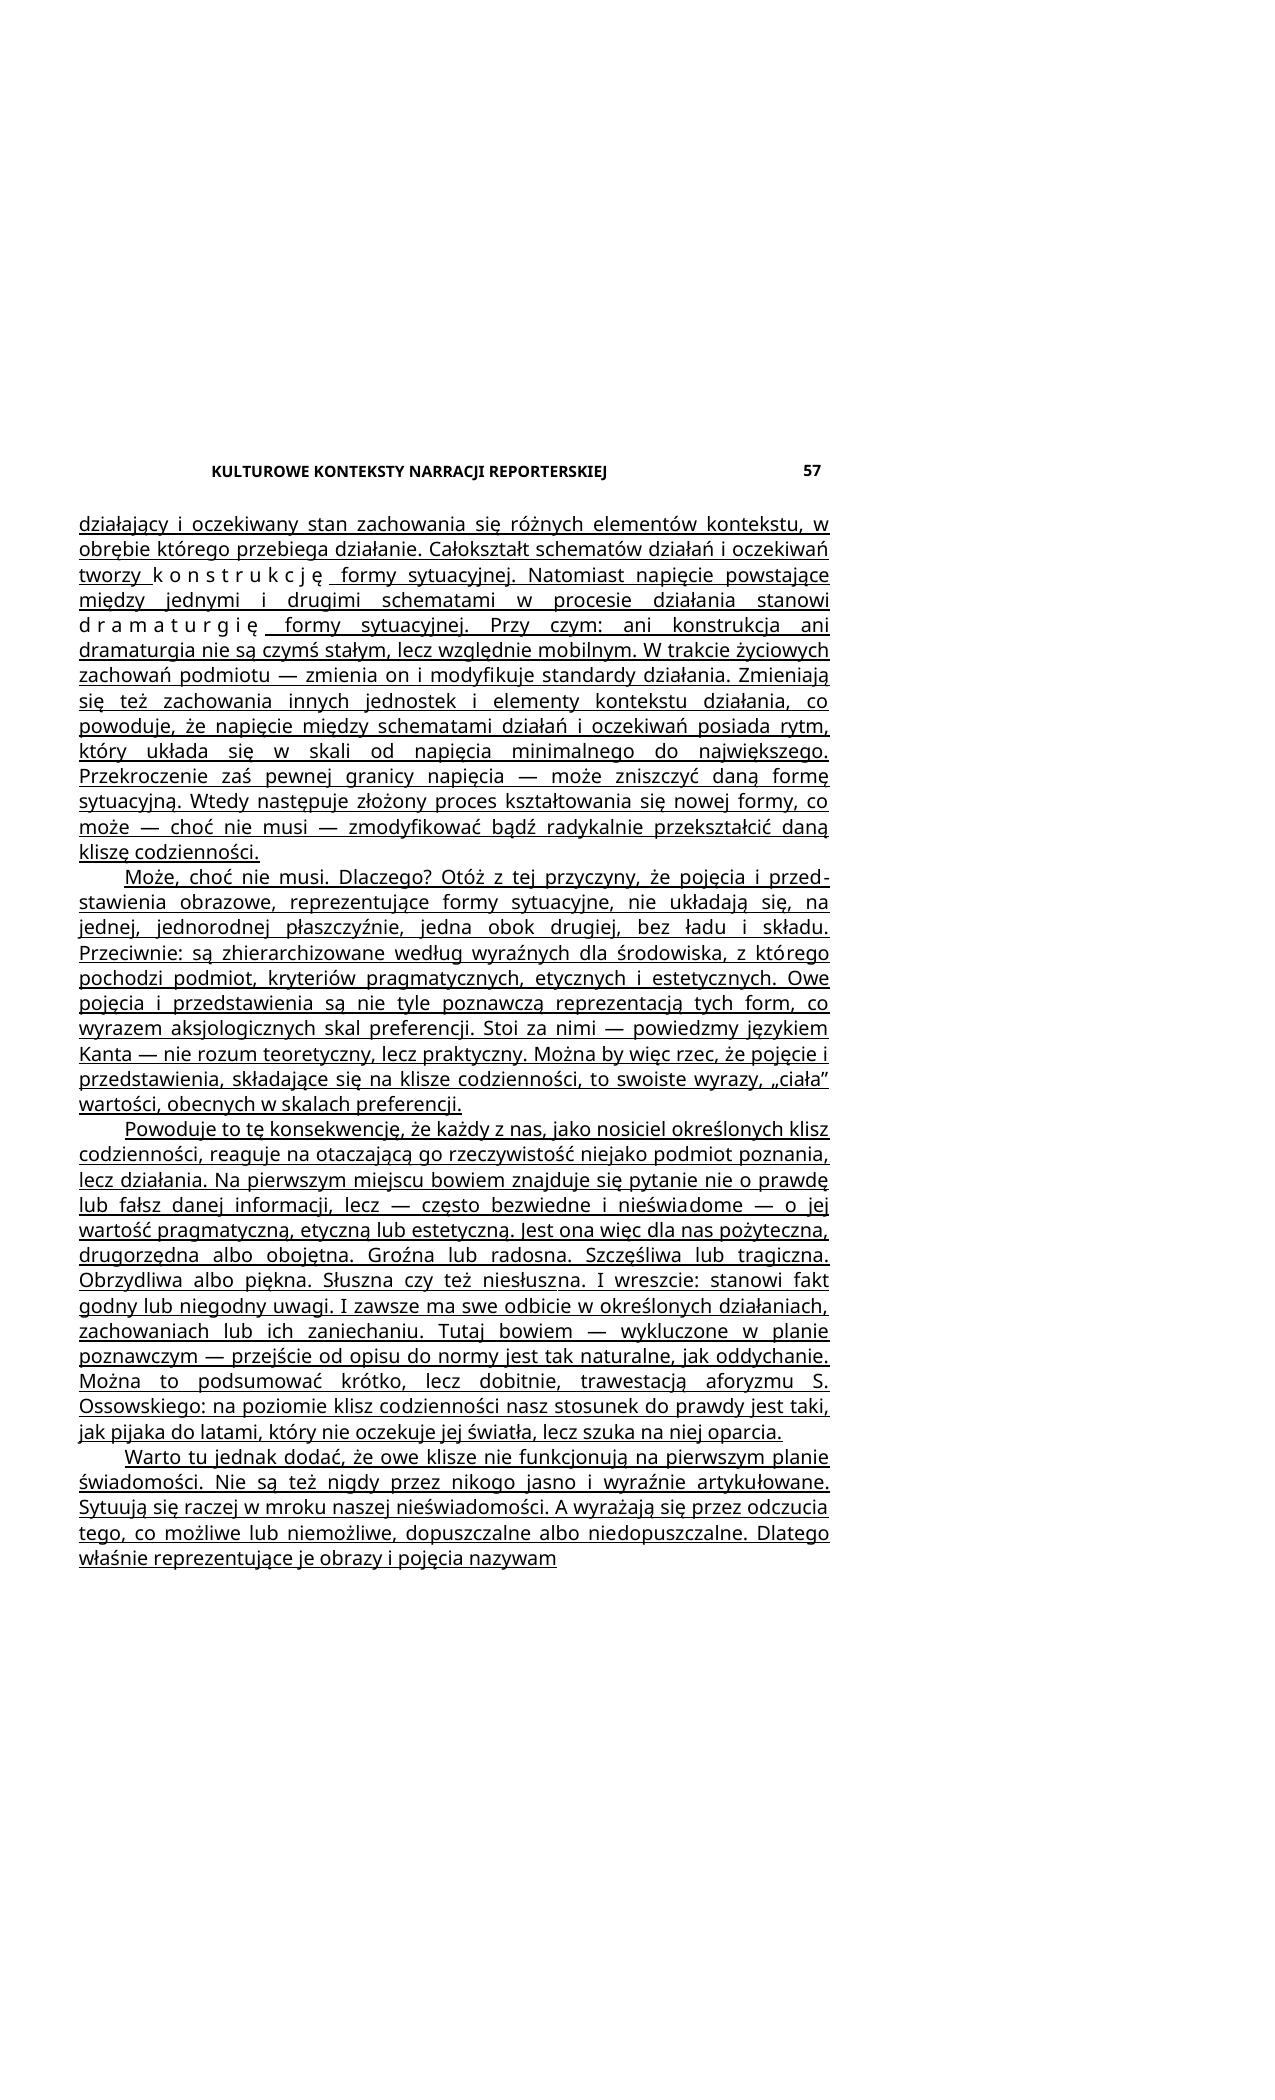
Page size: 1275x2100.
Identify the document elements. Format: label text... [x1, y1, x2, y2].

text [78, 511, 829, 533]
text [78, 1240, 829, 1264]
text KULTUROWE KONTEKSTY NARRACJI REPORTERSKIEJ [211, 464, 608, 480]
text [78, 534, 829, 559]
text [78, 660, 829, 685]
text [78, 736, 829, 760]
text Warto tu jednak dodać, że owe klisze nie funkcjonują na pierwszym planie świadomości. Nie są też nigdy przez nikogo jasno i wyraźnie artykułowane. Sytuują się raczej w mroku naszej nieświadomości. A wyrażają się przez odczucia tego, co możliwe lub niemożliwe, dopuszczalne albo niedopuszczalne. Dlatego właśnie reprezentujące je obrazy i pojęcia nazywam [78, 1444, 829, 1491]
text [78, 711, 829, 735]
text 57 [803, 464, 821, 479]
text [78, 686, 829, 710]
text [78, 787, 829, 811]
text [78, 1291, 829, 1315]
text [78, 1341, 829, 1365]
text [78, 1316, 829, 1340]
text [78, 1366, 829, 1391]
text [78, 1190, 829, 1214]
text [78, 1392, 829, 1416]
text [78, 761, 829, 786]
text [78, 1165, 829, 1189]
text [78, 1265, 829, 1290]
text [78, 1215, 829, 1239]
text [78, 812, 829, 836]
